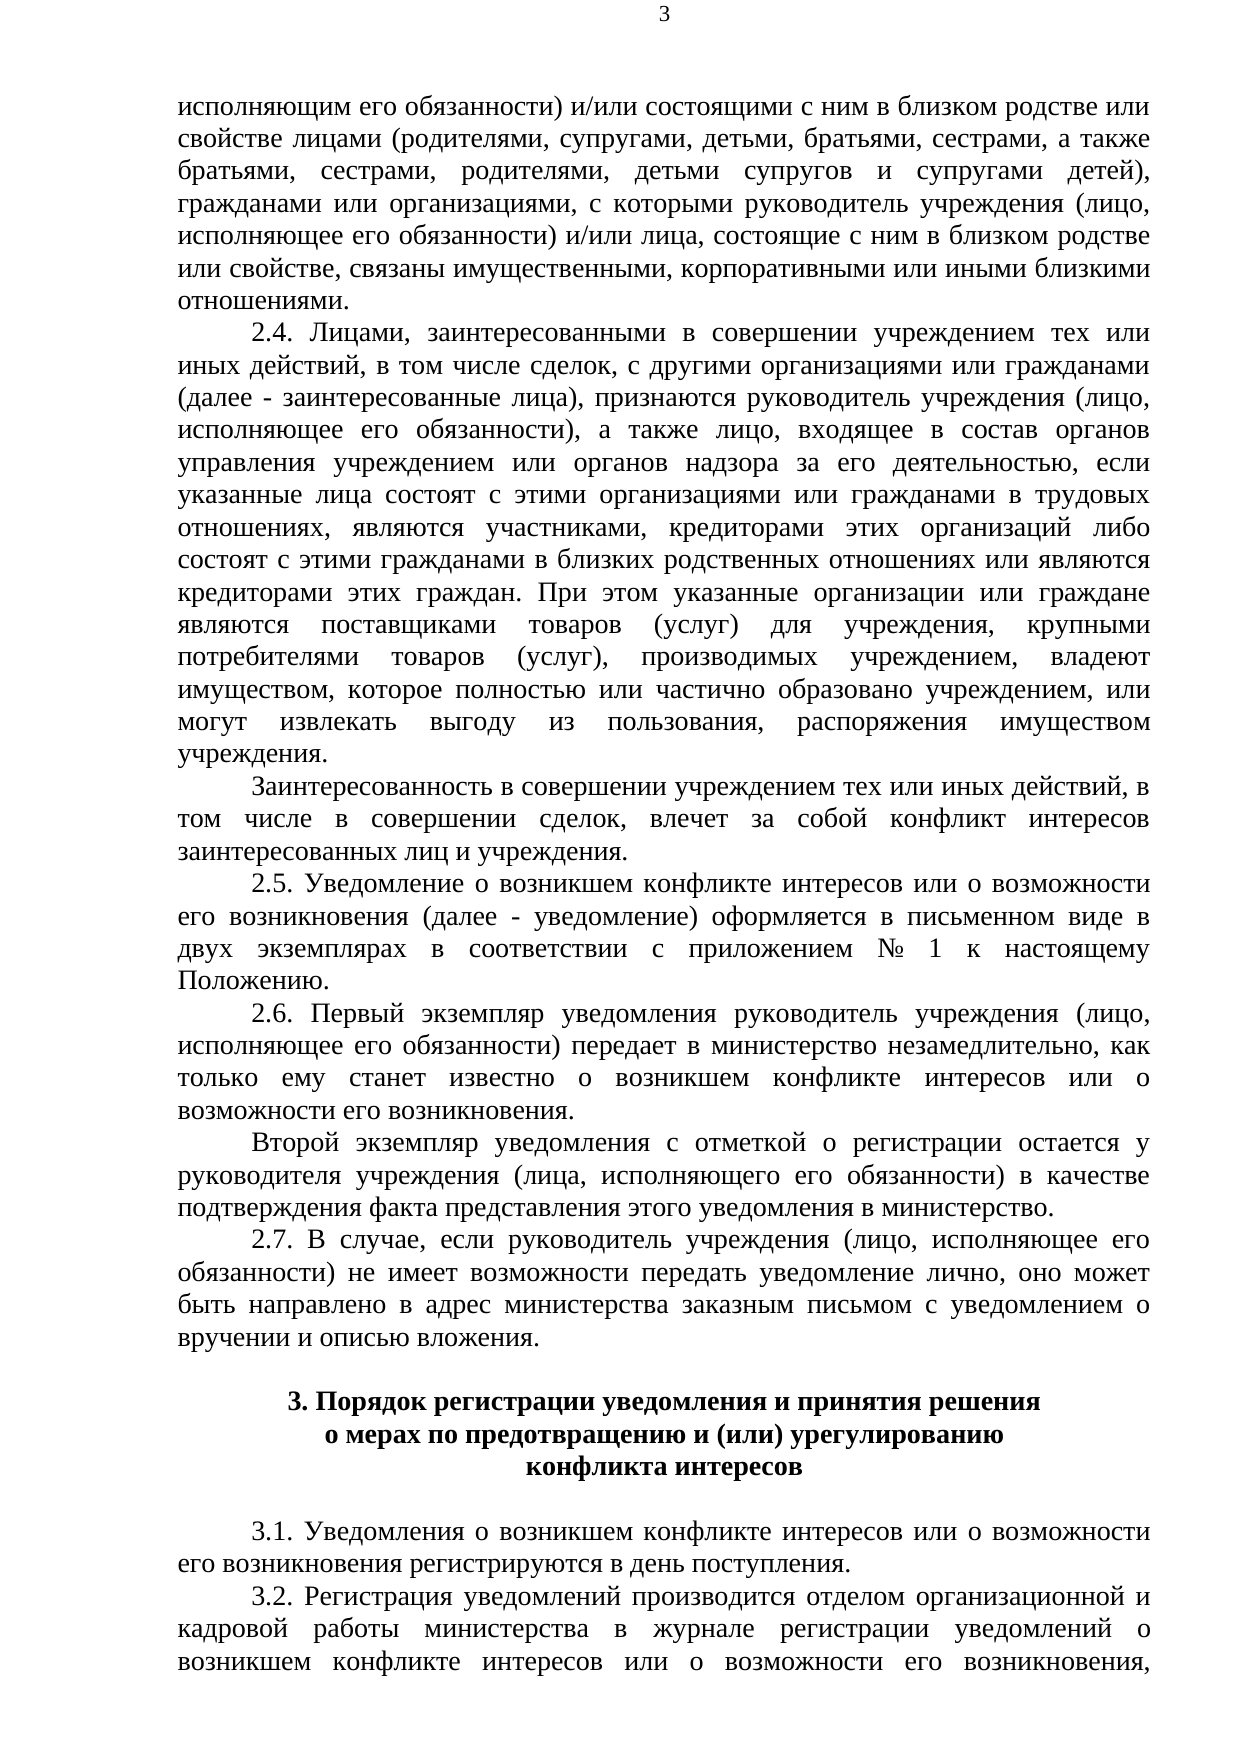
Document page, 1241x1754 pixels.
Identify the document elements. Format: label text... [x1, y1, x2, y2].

text Заинтересованность в совершении учреждением тех или иных действий, в том числе в совершении сделок, влечет за собой конфликт интересов заинтересованных лиц и учреждения. [177, 769, 1152, 866]
title о мерах по предотвращению и (или) урегулированию [177, 1417, 1152, 1449]
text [177, 89, 1152, 315]
title конфликта интересов [177, 1449, 1152, 1482]
text Второй экземпляр уведомления с отметкой о регистрации остается у руководителя учреждения (лица, исполняющего его обязанности) в качестве подтверждения факта представления этого уведомления в министерство. [177, 1125, 1152, 1222]
text 3.1. Уведомления о возникшем конфликте интересов или о возможности его возникновения регистрируются в день поступления. [177, 1514, 1152, 1579]
text 2.7. В случае, если руководитель учреждения (лицо, исполняющее его обязанности) не имеет возможности передать уведомление лично, оно может быть направлено в адрес министерства заказным письмом с уведомлением о вручении и описью вложения. [177, 1222, 1152, 1352]
text 2.5. Уведомление о возникшем конфликте интересов или о возможности его возникновения (далее - уведомление) оформляется в письменном виде в двух экземплярах в соответствии с приложением № 1 к настоящему Положению. [177, 866, 1152, 996]
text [177, 1579, 1152, 1676]
text 2.4. Лицами, заинтересованными в совершении учреждением тех или иных действий, в том числе сделок, с другими организациями или гражданами (далее - заинтересованные лица), признаются руководитель учреждения (лицо, исполняющее его обязанности), а также лицо, входящее в состав органов управления учреждением или органов надзора за его деятельностью, если указанные лица состоят с этими организациями или гражданами в трудовых отношениях, являются участниками, кредиторами этих организаций либо состоят с этими гражданами в близких родственных отношениях или являются кредиторами этих граждан. При этом указанные организации или граждане являются поставщиками товаров (услуг) для учреждения, крупными потребителями товаров (услуг), производимых учреждением, владеют имуществом, которое полностью или частично образовано учреждением, или могут извлекать выгоду из пользования, распоряжения имуществом учреждения. [177, 315, 1152, 769]
title 3. Порядок регистрации уведомления и принятия решения [177, 1384, 1152, 1417]
text 2.6. Первый экземпляр уведомления руководитель учреждения (лицо, исполняющее его обязанности) передает в министерство незамедлительно, как только ему станет известно о возникшем конфликте интересов или о возможности его возникновения. [177, 996, 1152, 1125]
